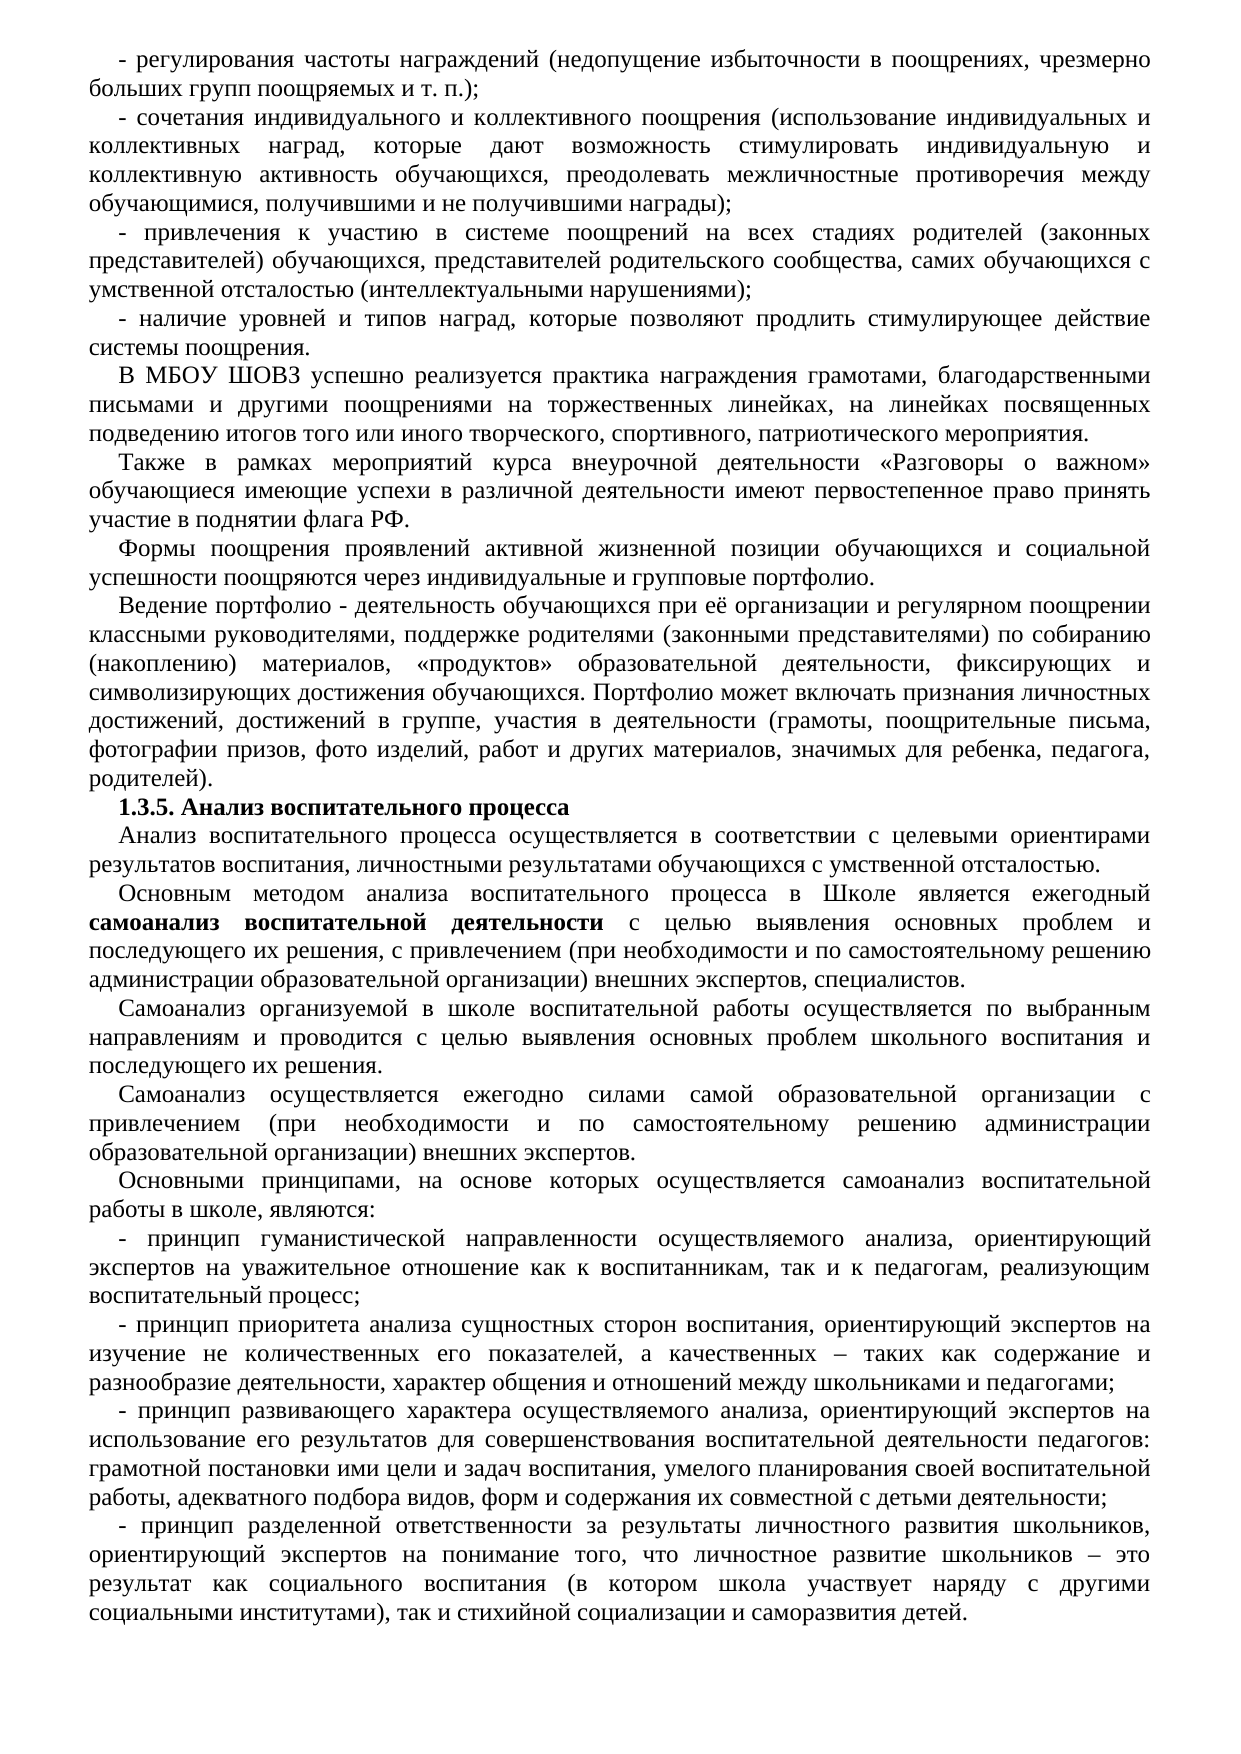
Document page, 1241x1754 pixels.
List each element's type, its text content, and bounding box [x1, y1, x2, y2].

text - регулирования частоты награждений (недопущение избыточности в поощрениях, чрезмерно больших групп поощряемых и т. п.); [88, 44, 1152, 102]
text - принцип разделенной ответственности за результаты личностного развития школьников, ориентирующий экспертов на понимание того, что личностное развитие школьников – это результат как социального воспитания (в котором школа участвует наряду с другими социальными институтами), так и стихийной социализации и саморазвития детей. [88, 1511, 1152, 1626]
text Формы поощрения проявлений активной жизненной позиции обучающихся и социальной успешности поощряются через индивидуальные и групповые портфолио. [88, 533, 1152, 591]
text В МБОУ ШОВЗ успешно реализуется практика награждения грамотами, благодарственными письмами и другими поощрениями на торжественных линейках, на линейках посвященных подведению итогов того или иного творческого, спортивного, патриотического мероприятия. [88, 361, 1152, 447]
text Анализ воспитательного процесса осуществляется в соответствии с целевыми ориентирами результатов воспитания, личностными результатами обучающихся с умственной отсталостью. [88, 821, 1152, 878]
text Основным методом анализа воспитательного процесса в Школе является ежегодный самоанализ воспитательной деятельности с целью выявления основных проблем и последующего их решения, с привлечением (при необходимости и по самостоятельному решению администрации образовательной организации) внешних экспертов, специалистов. [88, 878, 1152, 993]
text - принцип гуманистической направленности осуществляемого анализа, ориентирующий экспертов на уважительное отношение как к воспитанникам, так и к педагогам, реализующим воспитательный процесс; [88, 1223, 1152, 1309]
text - привлечения к участию в системе поощрений на всех стадиях родителей (законных представителей) обучающихся, представителей родительского сообщества, самих обучающихся с умственной отсталостью (интеллектуальными нарушениями); [88, 217, 1152, 303]
text 1.3.5. Анализ воспитательного процесса [88, 792, 1152, 821]
text - принцип развивающего характера осуществляемого анализа, ориентирующий экспертов на использование его результатов для совершенствования воспитательной деятельности педагогов: грамотной постановки ими цели и задач воспитания, умелого планирования своей воспитательной работы, адекватного подбора видов, форм и содержания их совместной с детьми деятельности; [88, 1396, 1152, 1511]
text Самоанализ организуемой в школе воспитательной работы осуществляется по выбранным направлениям и проводится с целью выявления основных проблем школьного воспитания и последующего их решения. [88, 993, 1152, 1079]
text - сочетания индивидуального и коллективного поощрения (использование индивидуальных и коллективных наград, которые дают возможность стимулировать индивидуальную и коллективную активность обучающихся, преодолевать межличностные противоречия между обучающимися, получившими и не получившими награды); [88, 102, 1152, 217]
text - наличие уровней и типов наград, которые позволяют продлить стимулирующее действие системы поощрения. [88, 303, 1152, 361]
text Самоанализ осуществляется ежегодно силами самой образовательной организации с привлечением (при необходимости и по самостоятельному решению администрации образовательной организации) внешних экспертов. [88, 1079, 1152, 1166]
text Ведение портфолио - деятельность обучающихся при её организации и регулярном поощрении классными руководителями, поддержке родителями (законными представителями) по собиранию (накоплению) материалов, «продуктов» образовательной деятельности, фиксирующих и символизирующих достижения обучающихся. Портфолио может включать признания личностных достижений, достижений в группе, участия в деятельности (грамоты, поощрительные письма, фотографии призов, фото изделий, работ и других материалов, значимых для ребенка, педагога, родителей). [88, 591, 1152, 792]
text Также в рамках мероприятий курса внеурочной деятельности «Разговоры о важном» обучающиеся имеющие успехи в различной деятельности имеют первостепенное право принять участие в поднятии флага РФ. [88, 447, 1152, 533]
text - принцип приоритета анализа сущностных сторон воспитания, ориентирующий экспертов на изучение не количественных его показателей, а качественных – таких как содержание и разнообразие деятельности, характер общения и отношений между школьниками и педагогами; [88, 1309, 1152, 1396]
text Основными принципами, на основе которых осуществляется самоанализ воспитательной работы в школе, являются: [88, 1166, 1152, 1223]
